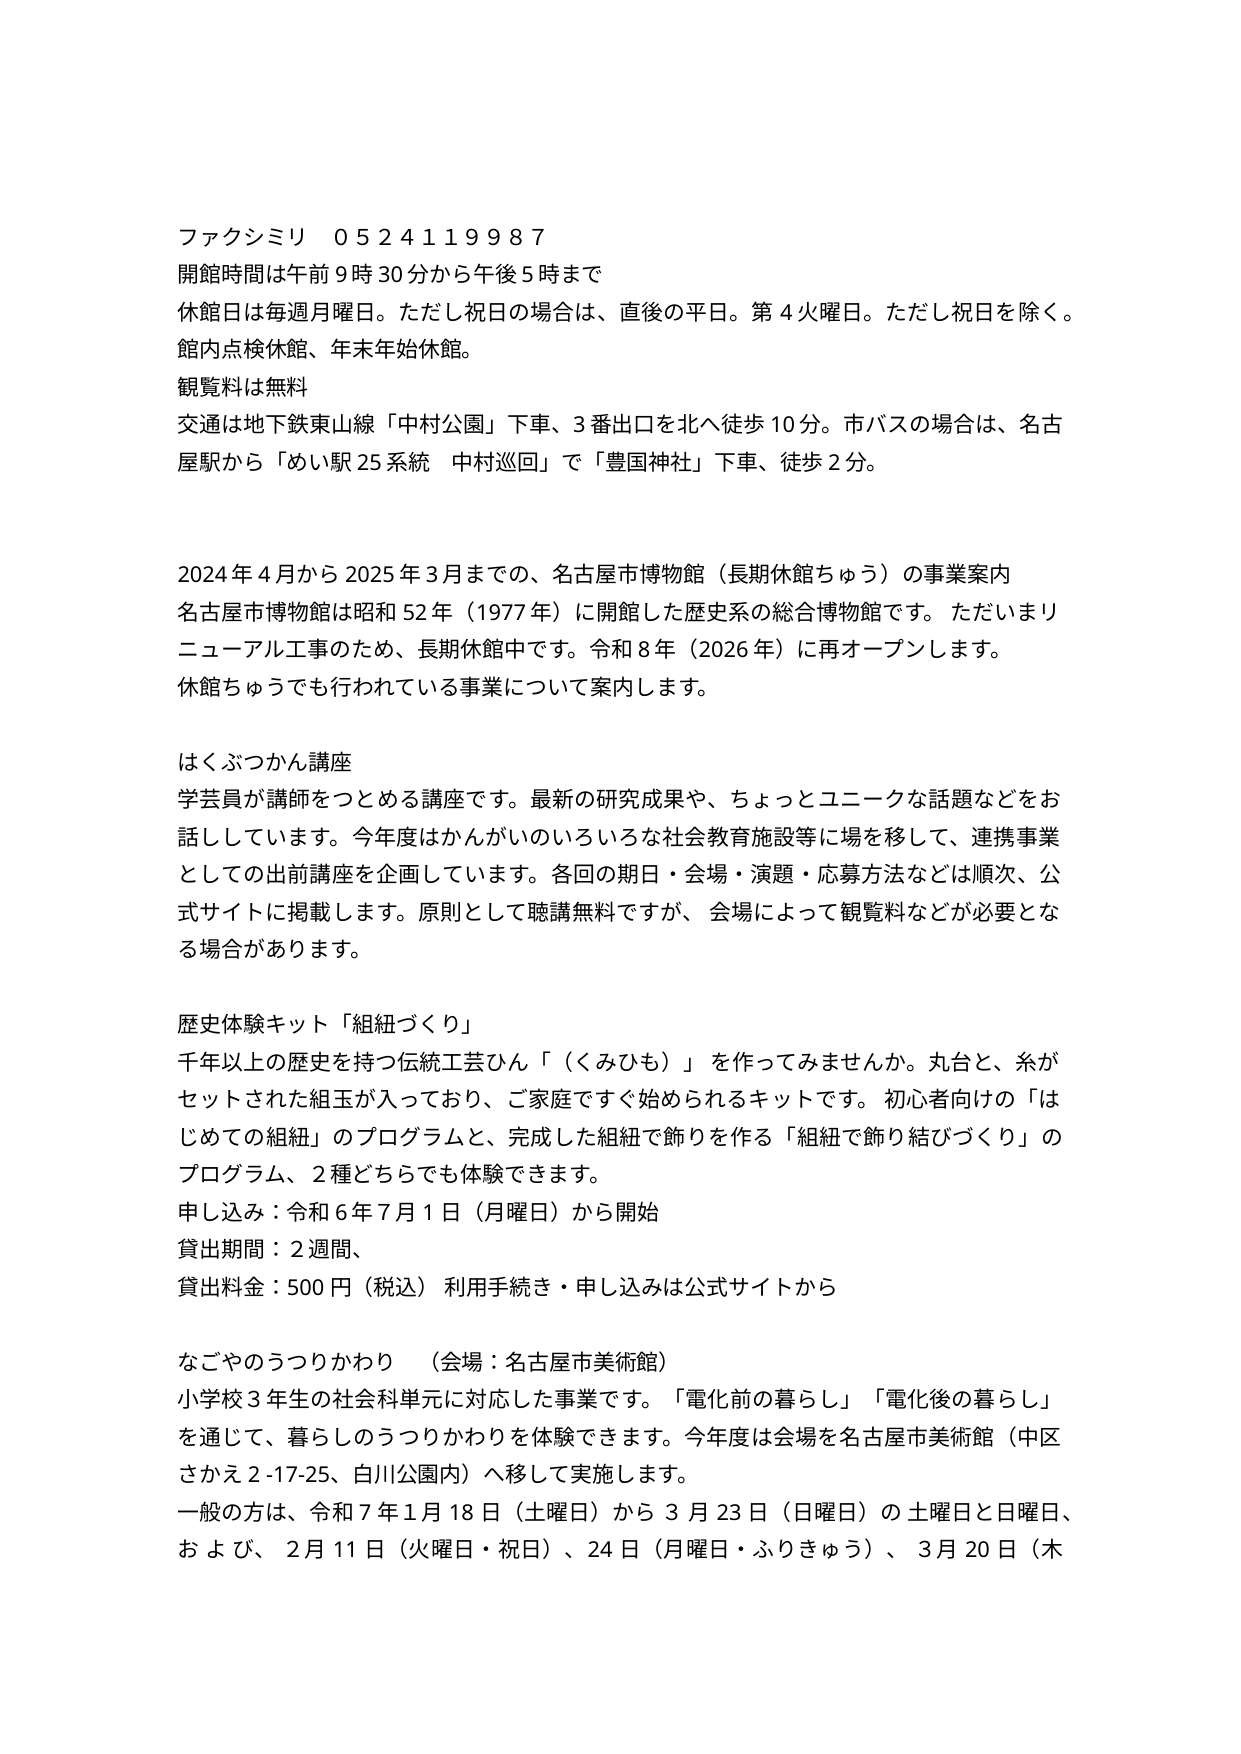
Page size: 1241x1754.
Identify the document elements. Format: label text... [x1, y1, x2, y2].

text 小学校３年生の社会科単元に対応した事業です。「電化前の暮らし」「電化後の暮らし」を通じて、暮らしのうつりかわりを体験できます。今年度は会場を名古屋市美術館（中区さかえ 2 -17-25、白川公園内）へ移して実施します。 [177, 1379, 1063, 1492]
text 貸出期間：２週間、 [177, 1229, 1063, 1267]
text 名古屋市博物館は昭和52年（1977年）に開館した歴史系の総合博物館です。 ただいまリニューアル工事のため、長期休館中です。令和8年（2026年）に再オープンします。 [177, 592, 1063, 667]
text 申し込み：令和6年７月 1 日（月曜日）から開始 [177, 1192, 1063, 1229]
text 歴史体験キット「組紐づくり」 [177, 1004, 1063, 1042]
text 2024年4月から2025年3月までの、名古屋市博物館（長期休館ちゅう）の事業案内 [177, 554, 1063, 592]
text 休館日は毎週月曜日。ただし祝日の場合は、直後の平日。第4火曜日。ただし祝日を除く。館内点検休館、年末年始休館。 [177, 292, 1063, 367]
text 交通は地下鉄東山線「中村公園」下車、3番出口を北へ徒歩10分。市バスの場合は、名古屋駅から「めい駅25系統 中村巡回」で「豊国神社」下車、徒歩2分。 [177, 404, 1063, 479]
text はくぶつかん講座 [177, 742, 1063, 779]
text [177, 1492, 1063, 1567]
text 学芸員が講師をつとめる講座です。最新の研究成果や、ちょっとユニークな話題などをお話ししています。今年度はかんがいのいろいろな社会教育施設等に場を移して、連携事業としての出前講座を企画しています。各回の期日・会場・演題・応募方法などは順次、公式サイトに掲載します。原則として聴講無料ですが、 会場によって観覧料などが必要となる場合があります。 [177, 779, 1063, 967]
text なごやのうつりかわり （会場：名古屋市美術館） [177, 1342, 1063, 1379]
text 貸出料金：500 円（税込） 利用手続き・申し込みは公式サイトから [177, 1267, 1063, 1304]
text 開館時間は午前9時30分から午後5時まで [177, 254, 1063, 292]
text ファクシミリ ０５２４１１９９８７ [177, 217, 1063, 254]
text 観覧料は無料 [177, 367, 1063, 404]
text 休館ちゅうでも行われている事業について案内します。 [177, 667, 1063, 704]
text 千年以上の歴史を持つ伝統工芸ひん「（くみひも）」 を作ってみませんか。丸台と、糸がセットされた組玉が入っており、ご家庭ですぐ始められるキットです。 初心者向けの「はじめての組紐」のプログラムと、完成した組紐で飾りを作る「組紐で飾り結びづくり」のプログラム、２種どちらでも体験できます。 [177, 1042, 1063, 1192]
